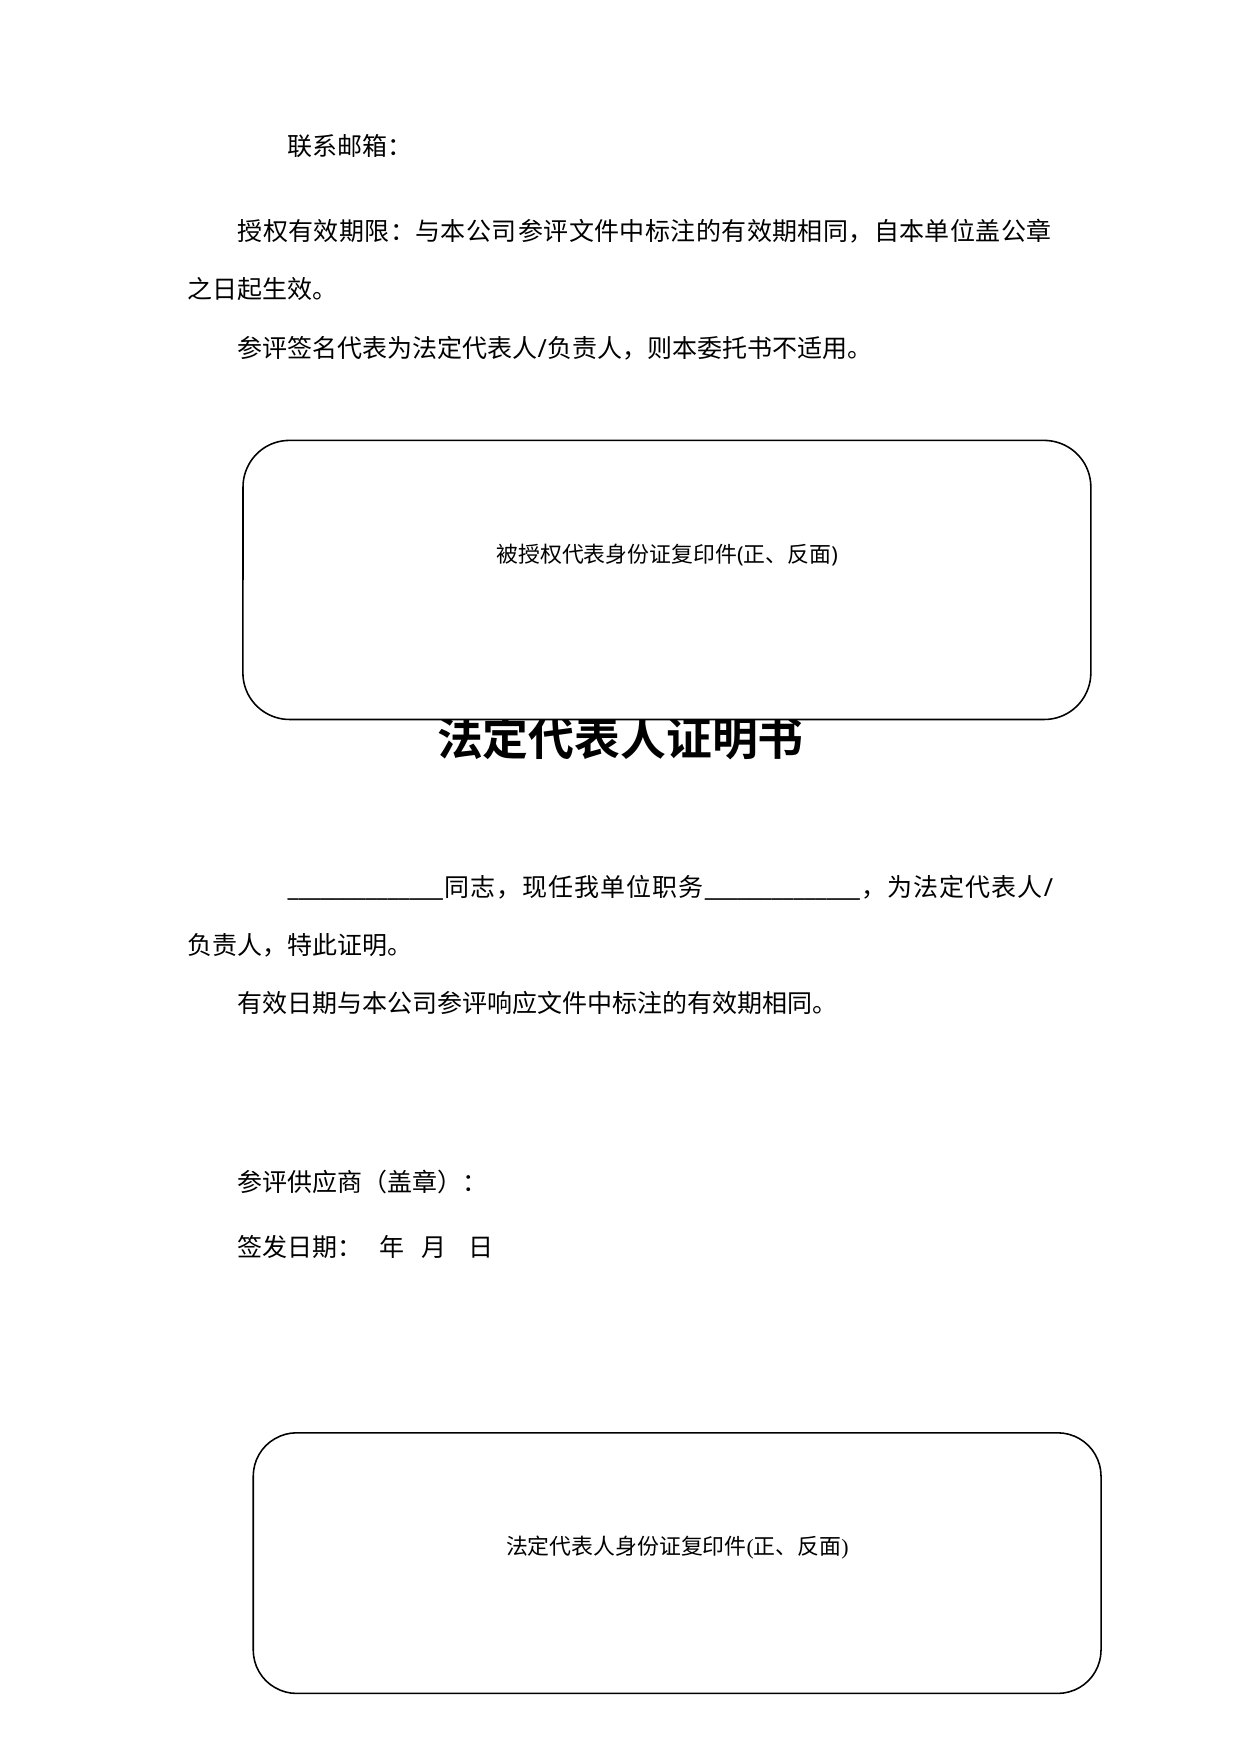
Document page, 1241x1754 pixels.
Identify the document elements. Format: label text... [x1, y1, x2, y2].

text 参评供应商（盖章）： [187, 1148, 1053, 1213]
text 授权有效期限：与本公司参评文件中标注的有效期相同，自本单位盖公章之日起生效。 [187, 194, 1053, 310]
text ______________同志，现任我单位职务______________，为法定代表人/负责人，特此证明。 [187, 849, 1053, 966]
text 参评签名代表为法定代表人/负责人，则本委托书不适用。 [187, 310, 1053, 369]
text 法定代表人证明书 [187, 687, 1053, 784]
text 签发日期： 年 月 日 [187, 1213, 1053, 1278]
text 有效日期与本公司参评响应文件中标注的有效期相同。 [187, 966, 1053, 1024]
text 联系邮箱： [187, 127, 1053, 163]
